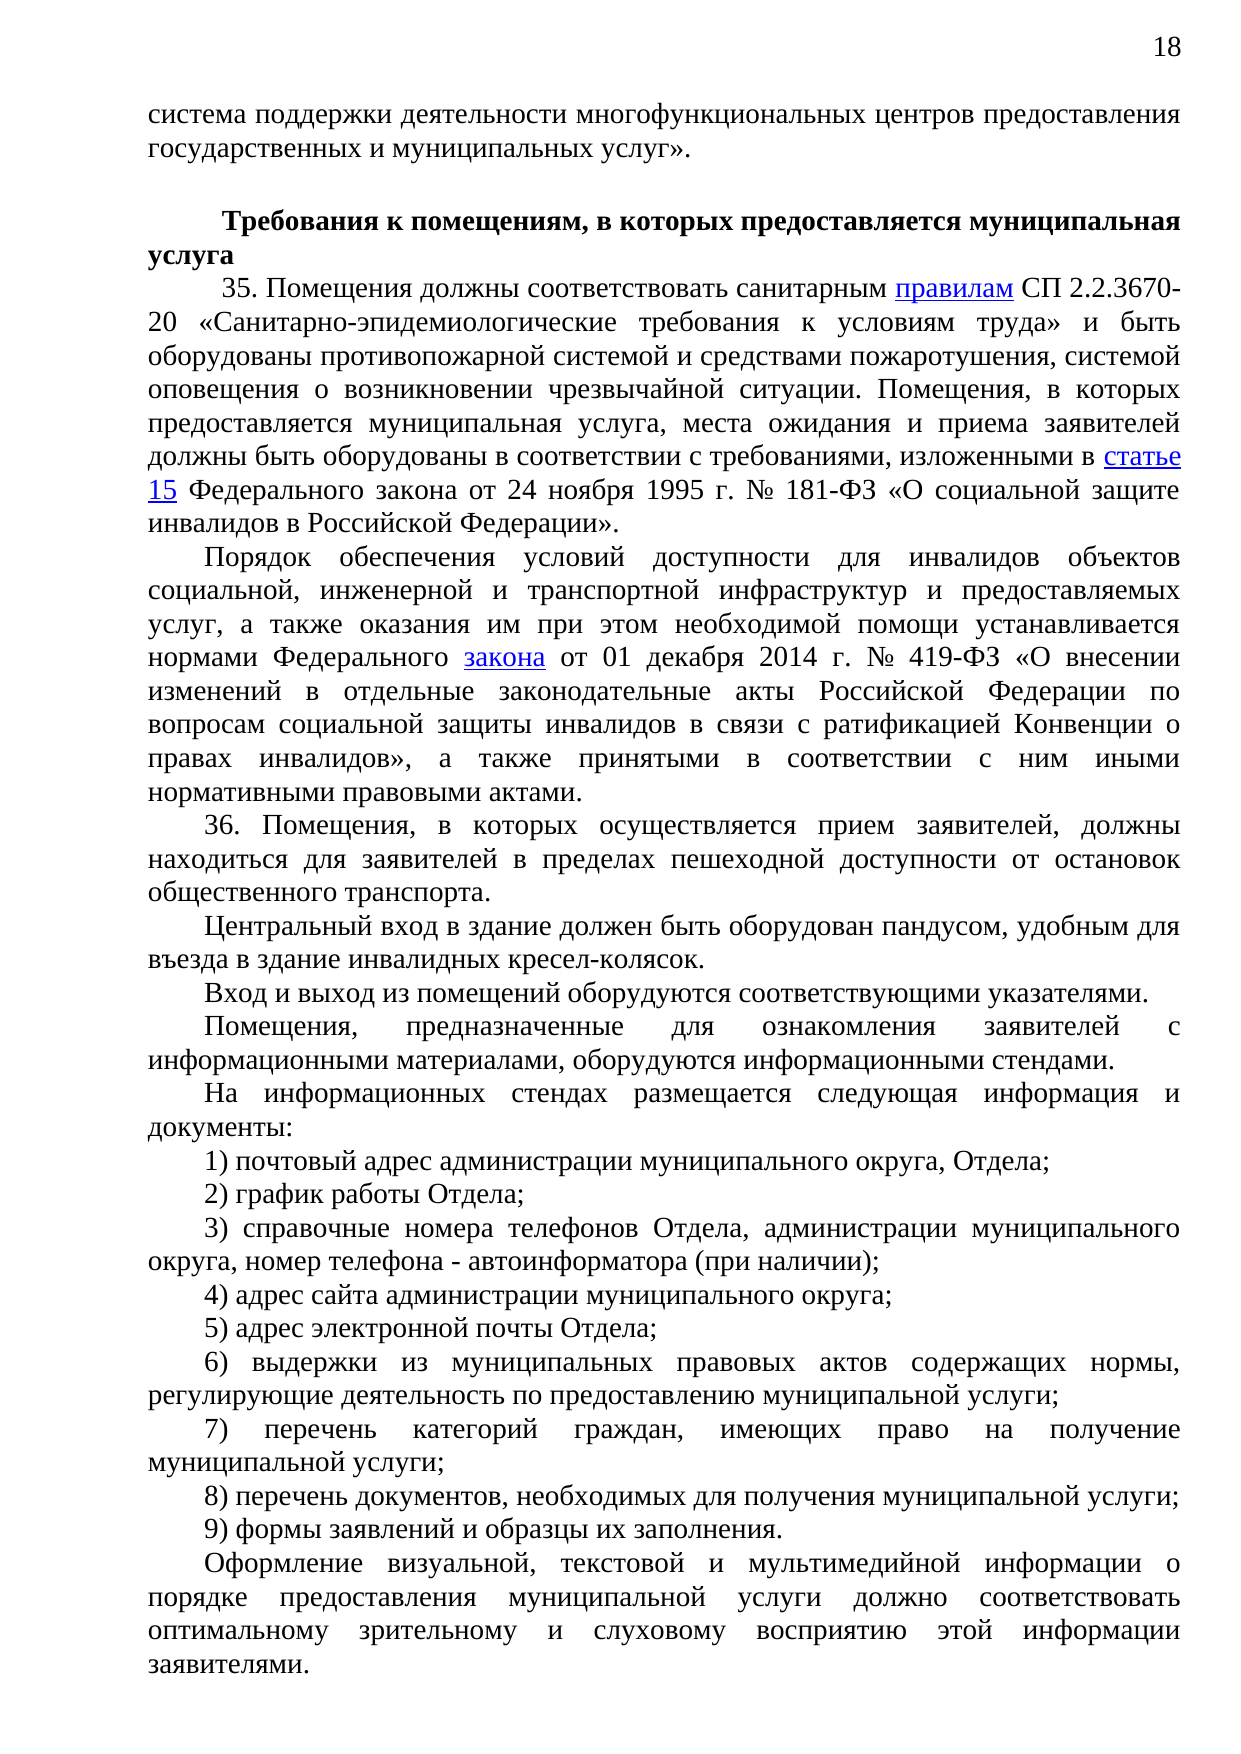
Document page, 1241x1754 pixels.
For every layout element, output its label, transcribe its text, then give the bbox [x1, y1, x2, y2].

text 7) перечень категорий граждан, имеющих право на получение муниципальной услуги; [148, 1411, 1181, 1478]
text 1) почтовый адрес администрации муниципального округа, Отдела; [148, 1143, 1181, 1176]
text Вход и выход из помещений оборудуются соответствующими указателями. [148, 975, 1181, 1008]
text 9) формы заявлений и образцы их заполнения. [148, 1512, 1181, 1545]
text Порядок обеспечения условий доступности для инвалидов объектов социальной, инженерной и транспортной инфраструктур и предоставляемых услуг, а также оказания им при этом необходимой помощи устанавливается нормами Федерального закона от 01 декабря 2014 г. № 419-ФЗ «О внесении изменений в отдельные законодательные акты Российской Федерации по вопросам социальной защиты инвалидов в связи с ратификацией Конвенции о правах инвалидов», а также принятыми в соответствии с ним иными нормативными правовыми актами. [148, 539, 1181, 807]
text 6) выдержки из муниципальных правовых актов содержащих нормы, регулирующие деятельность по предоставлению муниципальной услуги; [148, 1344, 1181, 1411]
text 5) адрес электронной почты Отдела; [148, 1310, 1181, 1344]
text На информационных стендах размещается следующая информация и документы: [148, 1076, 1181, 1143]
text 8) перечень документов, необходимых для получения муниципальной услуги; [148, 1478, 1181, 1512]
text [148, 97, 1181, 164]
text Центральный вход в здание должен быть оборудован пандусом, удобным для въезда в здание инвалидных кресел-колясок. [148, 908, 1181, 975]
text Помещения, предназначенные для ознакомления заявителей с информационными материалами, оборудуются информационными стендами. [148, 1008, 1181, 1076]
text 36. Помещения, в которых осуществляется прием заявителей, должны находиться для заявителей в пределах пешеходной доступности от остановок общественного транспорта. [148, 807, 1181, 908]
text Оформление визуальной, текстовой и мультимедийной информации о порядке предоставления муниципальной услуги должно соответствовать оптимальному зрительному и слуховому восприятию этой информации заявителями. [148, 1545, 1181, 1679]
text Требования к помещениям, в которых предоставляется муниципальная услуга [148, 203, 1181, 271]
text 2) график работы Отдела; [148, 1176, 1181, 1210]
text 35. Помещения должны соответствовать санитарным правилам СП 2.2.3670-20 «Санитарно-эпидемиологические требования к условиям труда» и быть оборудованы противопожарной системой и средствами пожаротушения, системой оповещения о возникновении чрезвычайной ситуации. Помещения, в которых предоставляется муниципальная услуга, места ожидания и приема заявителей должны быть оборудованы в соответствии с требованиями, изложенными в статье 15 Федерального закона от 24 ноября 1995 г. № 181-ФЗ «О социальной защите инвалидов в Российской Федерации». [148, 271, 1181, 539]
text 4) адрес сайта администрации муниципального округа; [148, 1277, 1181, 1310]
text 3) справочные номера телефонов Отдела, администрации муниципального округа, номер телефона - автоинформатора (при наличии); [148, 1210, 1181, 1277]
